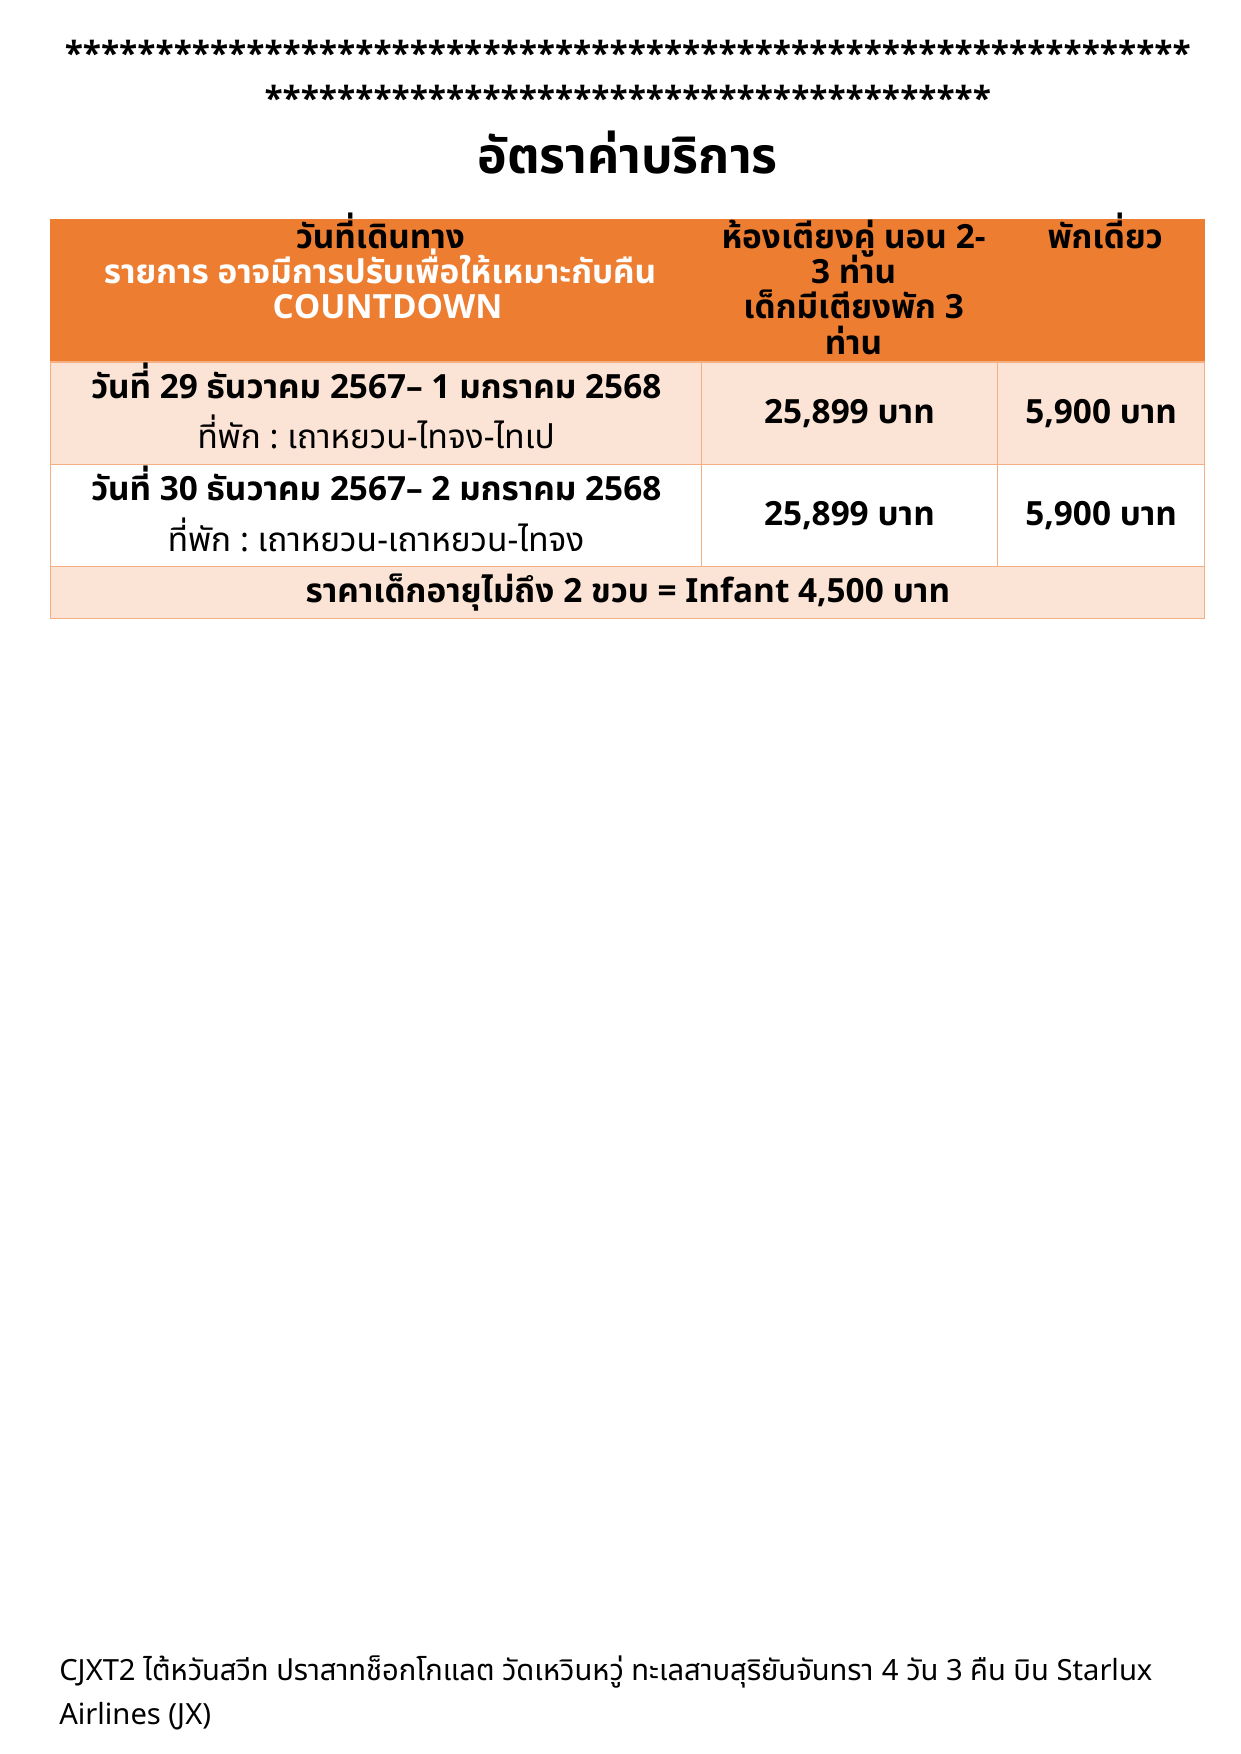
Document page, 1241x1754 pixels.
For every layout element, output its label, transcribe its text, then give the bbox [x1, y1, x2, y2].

text อัตราค่าบริการ [59, 120, 1196, 196]
table_header วันที่เดินทาง รายการ อาจมีการปรับเพื่อให้เหมาะกับคืน COUNTDOWN [51, 220, 701, 361]
table_cell วันที่ 29 ธันวาคม 2567– 1 มกราคม 2568 ที่พัก : เถาหยวน-ไทจง-ไทเป [51, 363, 701, 464]
table_cell วันที่ 30 ธันวาคม 2567– 2 มกราคม 2568 ที่พัก : เถาหยวน-เถาหยวน-ไทจง [51, 465, 701, 566]
table_cell 5,900 บาท [998, 363, 1204, 464]
table_header ห้องเตียงคู่ นอน 2-3 ท่าน เด็กมีเตียงพัก 3 ท่าน [702, 220, 997, 361]
table_cell 5,900 บาท [998, 465, 1204, 566]
text ****************************************************************************************************** [59, 29, 1196, 120]
table_cell 25,899 บาท [702, 363, 997, 464]
table_cell 25,899 บาท [702, 465, 997, 566]
table_header พักเดี่ยว [998, 220, 1204, 361]
table_cell ราคาเด็กอายุไม่ถึง 2 ขวบ = Infant 4,500 บาท [51, 567, 1204, 618]
